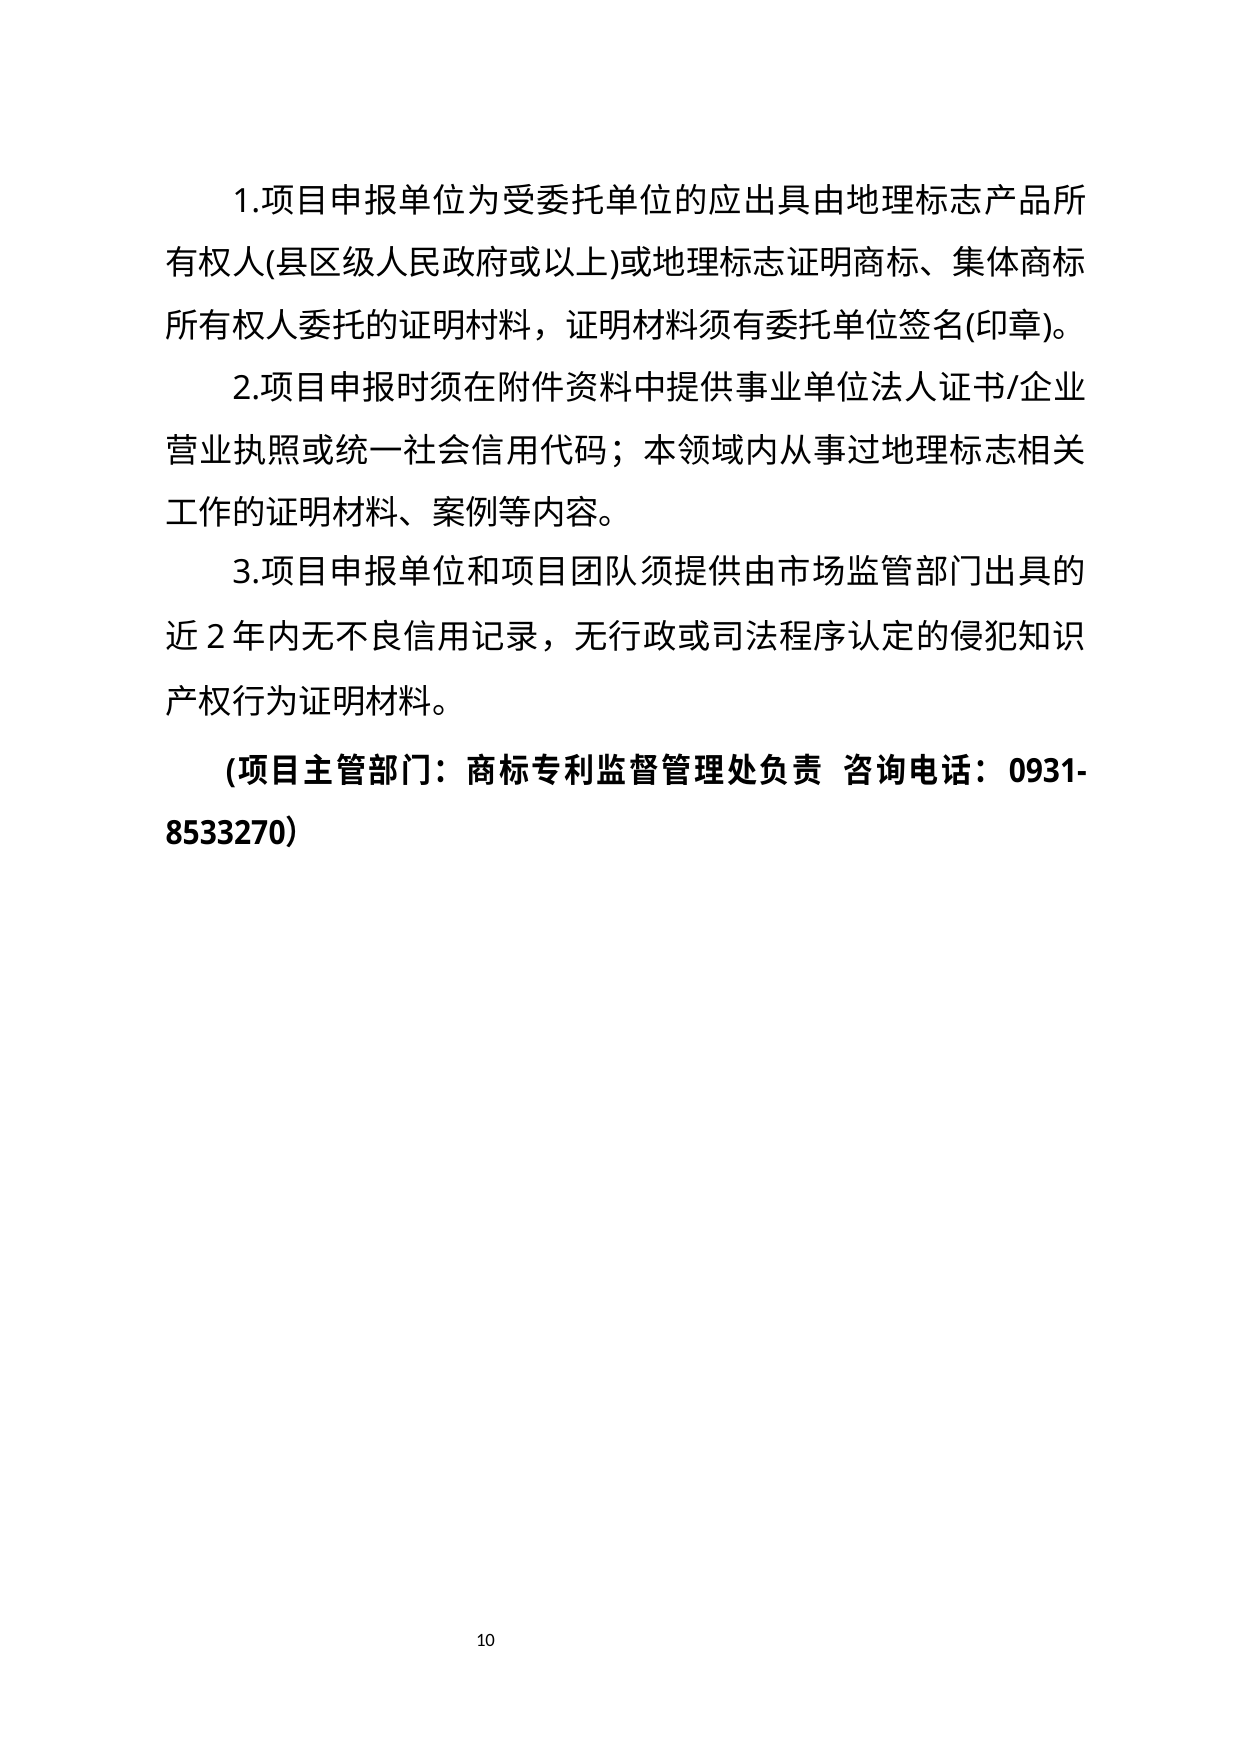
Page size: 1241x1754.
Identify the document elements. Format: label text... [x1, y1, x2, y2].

text 1.项目申报单位为受委托单位的应出具由地理标志产品所有权人(县区级人民政府或以上)或地理标志证明商标、集体商标所有权人委托的证明村料，证明材料须有委托单位签名(印章)。 [165, 162, 1087, 349]
text 3.项目申报单位和项目团队须提供由市场监管部门出具的近2年内无不良信用记录，无行政或司法程序认定的侵犯知识产权行为证明材料。 [165, 537, 1087, 732]
text (项目主管部门：商标专利监督管理处负责 咨询电话：0931-8533270） [165, 732, 1087, 857]
text 2.项目申报时须在附件资料中提供事业单位法人证书/企业营业执照或统一社会信用代码；本领域内从事过地理标志相关工作的证明材料、案例等内容。 [165, 349, 1087, 537]
